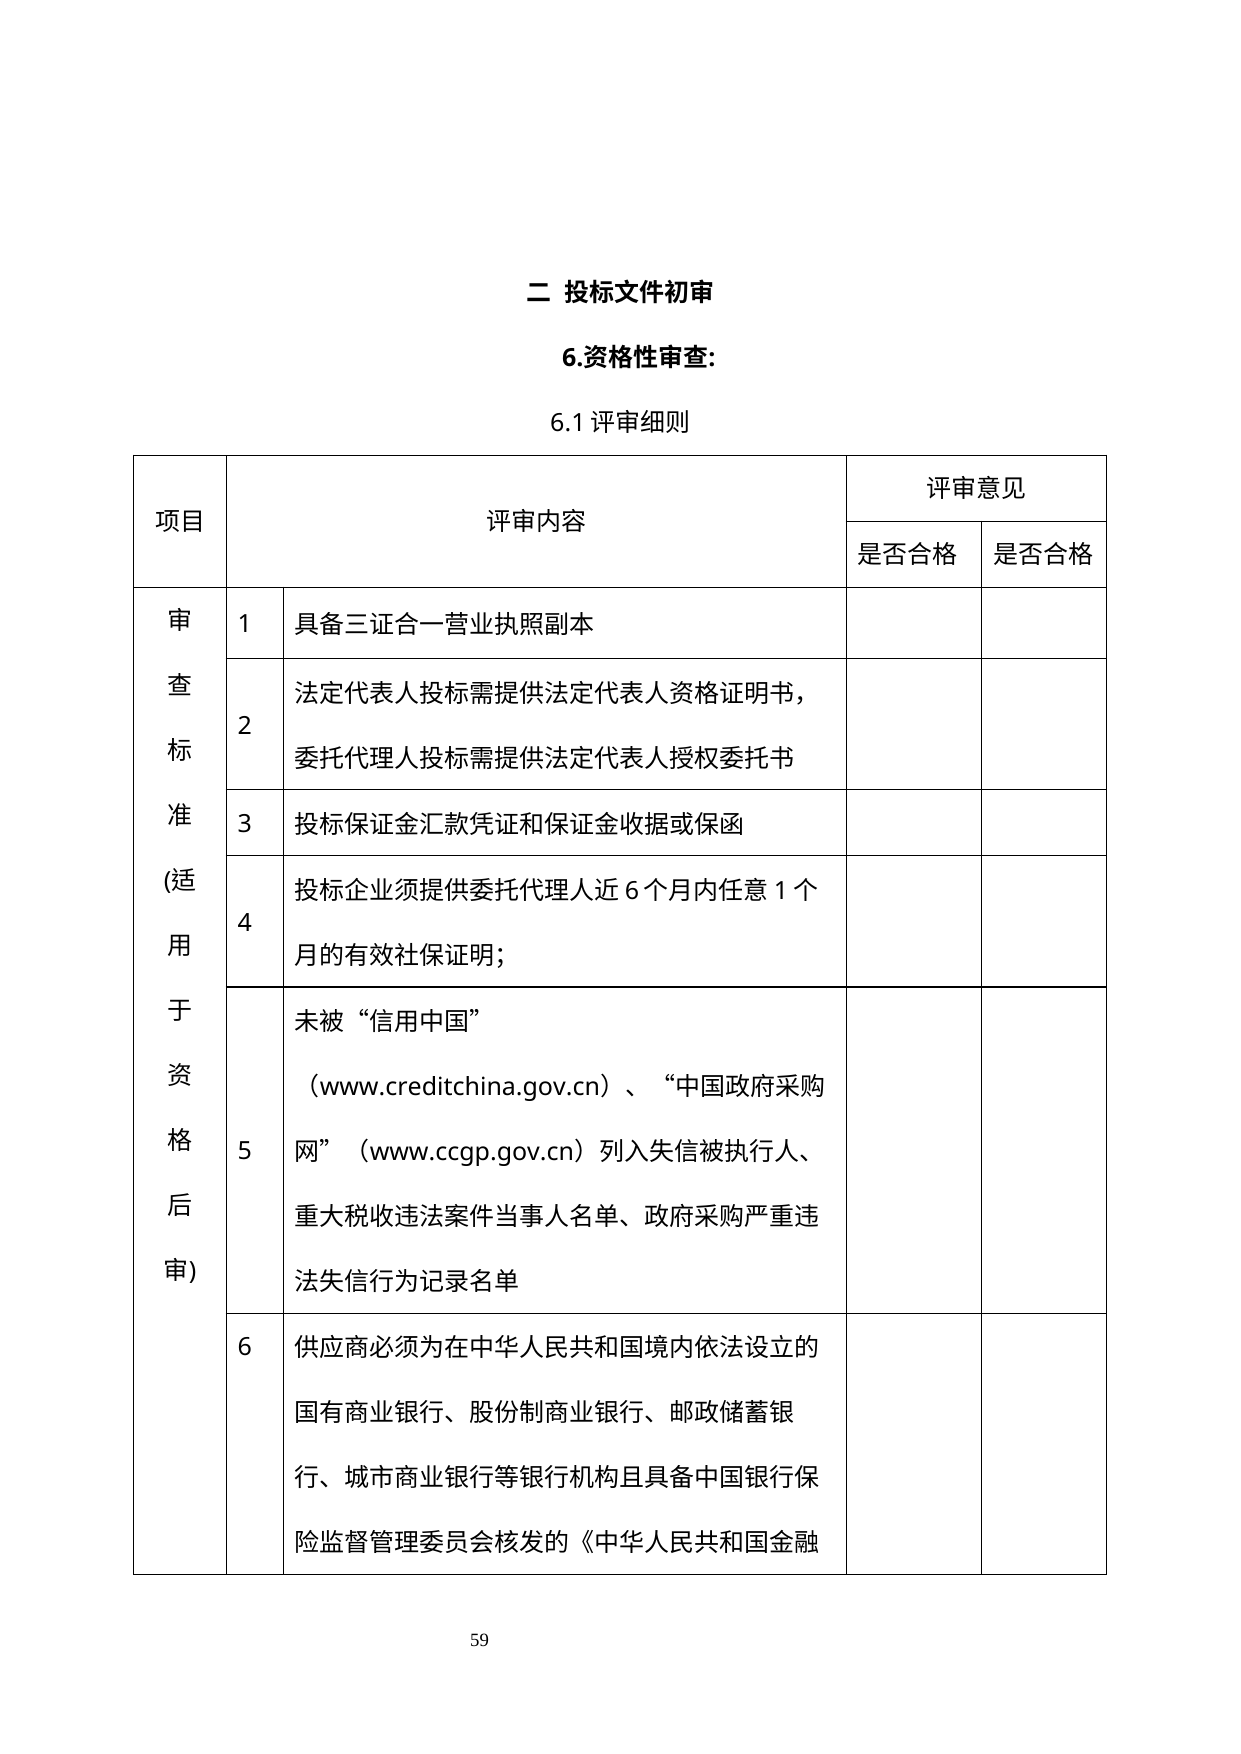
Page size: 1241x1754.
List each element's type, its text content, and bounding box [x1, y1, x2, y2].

table_cell [982, 988, 1106, 1312]
table_cell [982, 790, 1106, 855]
table_cell [982, 659, 1106, 789]
table_cell [847, 588, 981, 658]
table_cell 5 [227, 988, 283, 1312]
table_cell [982, 856, 1106, 986]
table_cell 具备三证合一营业执照副本 [284, 588, 846, 658]
table_cell [847, 856, 981, 986]
table_cell [982, 1314, 1106, 1573]
table_cell [847, 988, 981, 1312]
table_cell [847, 790, 981, 855]
table_cell 2 [227, 659, 283, 789]
table_cell 4 [227, 856, 283, 986]
table_header 评审内容 [227, 456, 846, 587]
table_cell 是否合格 [982, 522, 1106, 587]
text 6.资格性审查: [112, 324, 1128, 389]
text 二 投标文件初审 [112, 259, 1128, 324]
text 6.1评审细则 [112, 389, 1128, 454]
table_header 项目 [134, 456, 226, 587]
table_cell 投标企业须提供委托代理人近6个月内任意1个月的有效社保证明； [284, 856, 846, 986]
table_cell [847, 659, 981, 789]
table_cell 1 [227, 588, 283, 658]
table_cell [982, 588, 1106, 658]
table_cell 投标保证金汇款凭证和保证金收据或保函 [284, 790, 846, 855]
table_cell 3 [227, 790, 283, 855]
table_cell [284, 1314, 846, 1573]
table_cell 是否合格 [847, 522, 981, 587]
table_cell 法定代表人投标需提供法定代表人资格证明书，委托代理人投标需提供法定代表人授权委托书 [284, 659, 846, 789]
table_cell 未被“信用中国”（www.creditchina.gov.cn）、“中国政府采购网”（www.ccgp.gov.cn）列入失信被执行人、重大税收违法案件当事人名单、政府采购严重违法失信行为记录名单 [284, 988, 846, 1312]
table_cell 6 [227, 1314, 283, 1573]
table_cell [847, 1314, 981, 1573]
table_header 评审意见 [847, 456, 1106, 521]
table_cell 审 查 标 准 (适 用 于 资 格 后 审) [134, 588, 226, 1573]
